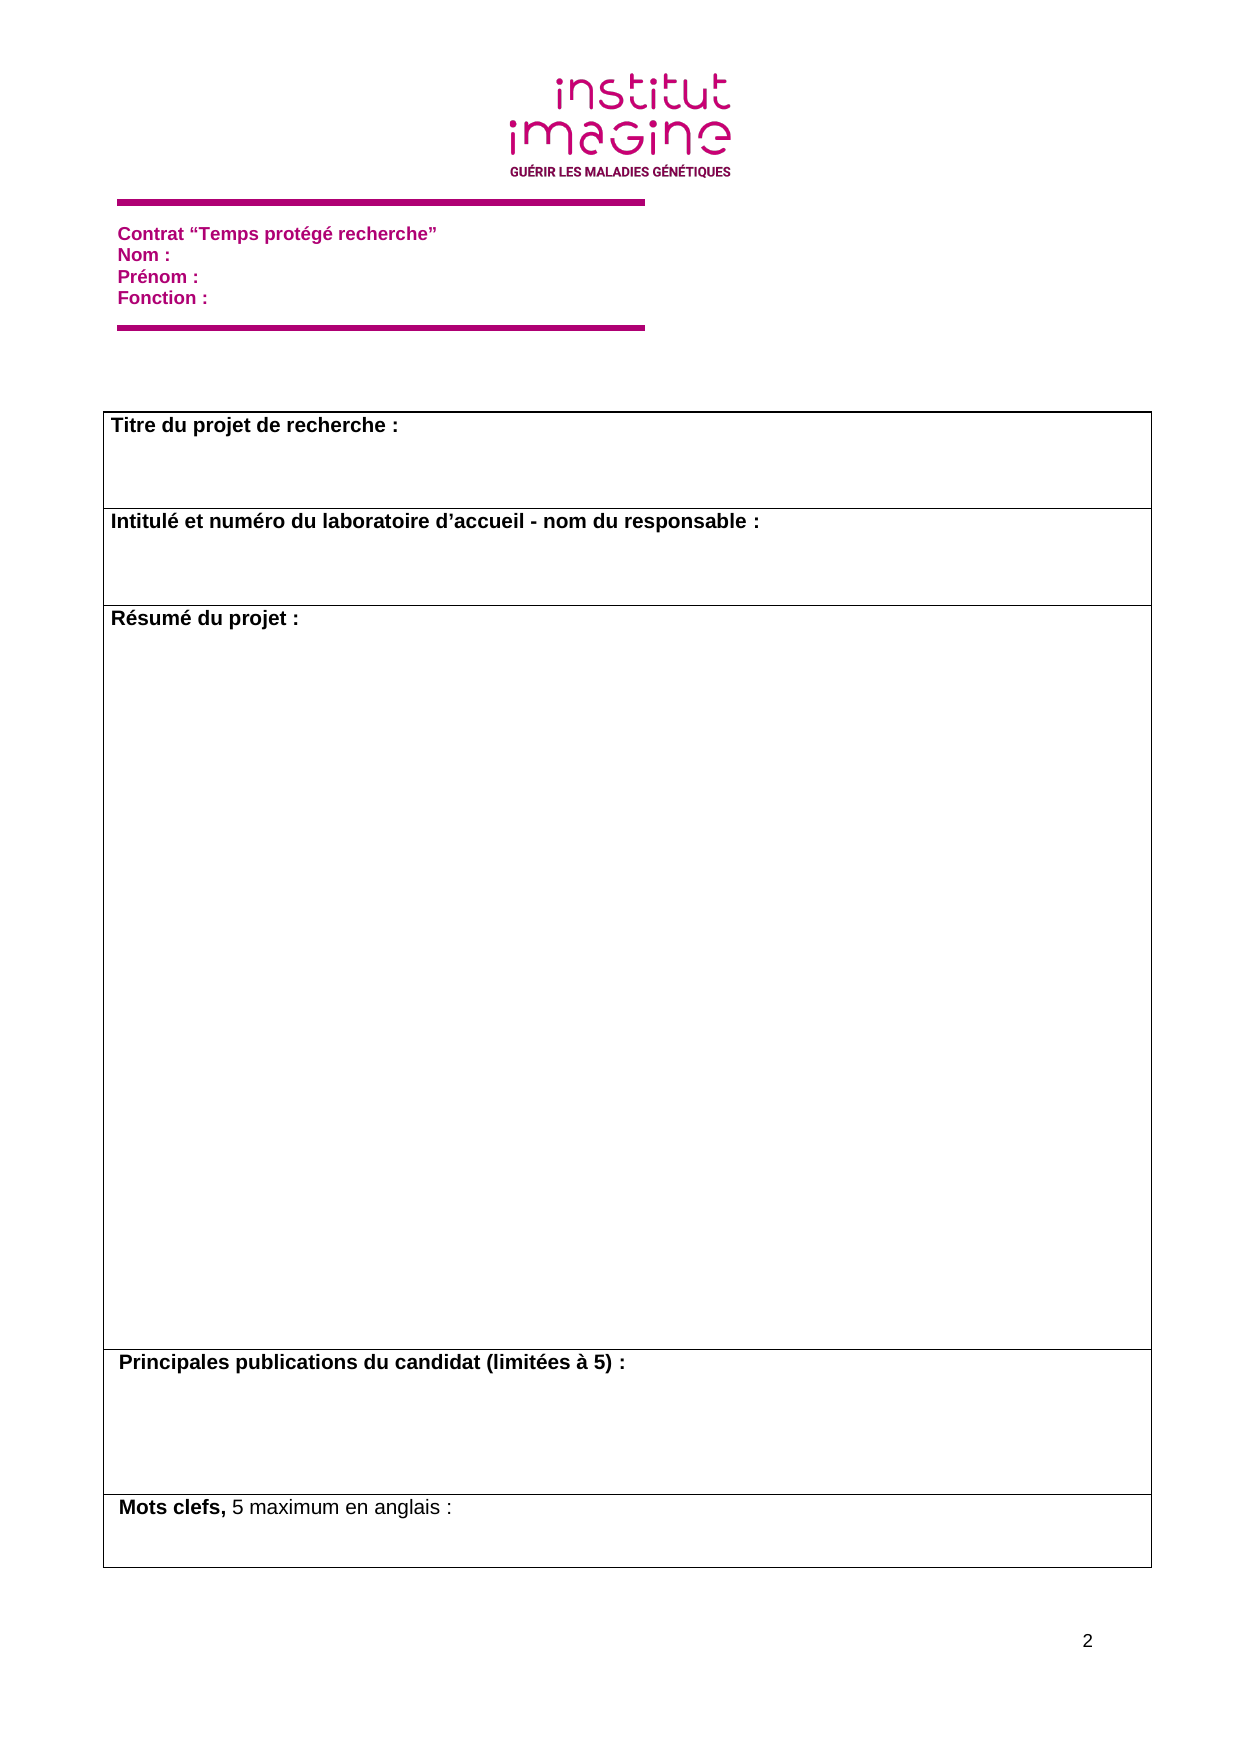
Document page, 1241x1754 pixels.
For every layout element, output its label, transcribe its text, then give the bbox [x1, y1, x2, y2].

table_cell Mots clefs, 5 maximum en anglais : [104, 1495, 1151, 1567]
table_cell Principales publications du candidat (limitées à 5) : [104, 1350, 1151, 1494]
picture [509, 73, 731, 178]
table_cell Intitulé et numéro du laboratoire d’accueil - nom du responsable : [104, 509, 1151, 605]
table_cell Résumé du projet : [104, 606, 1151, 1349]
table_header Titre du projet de recherche : [104, 413, 1151, 508]
